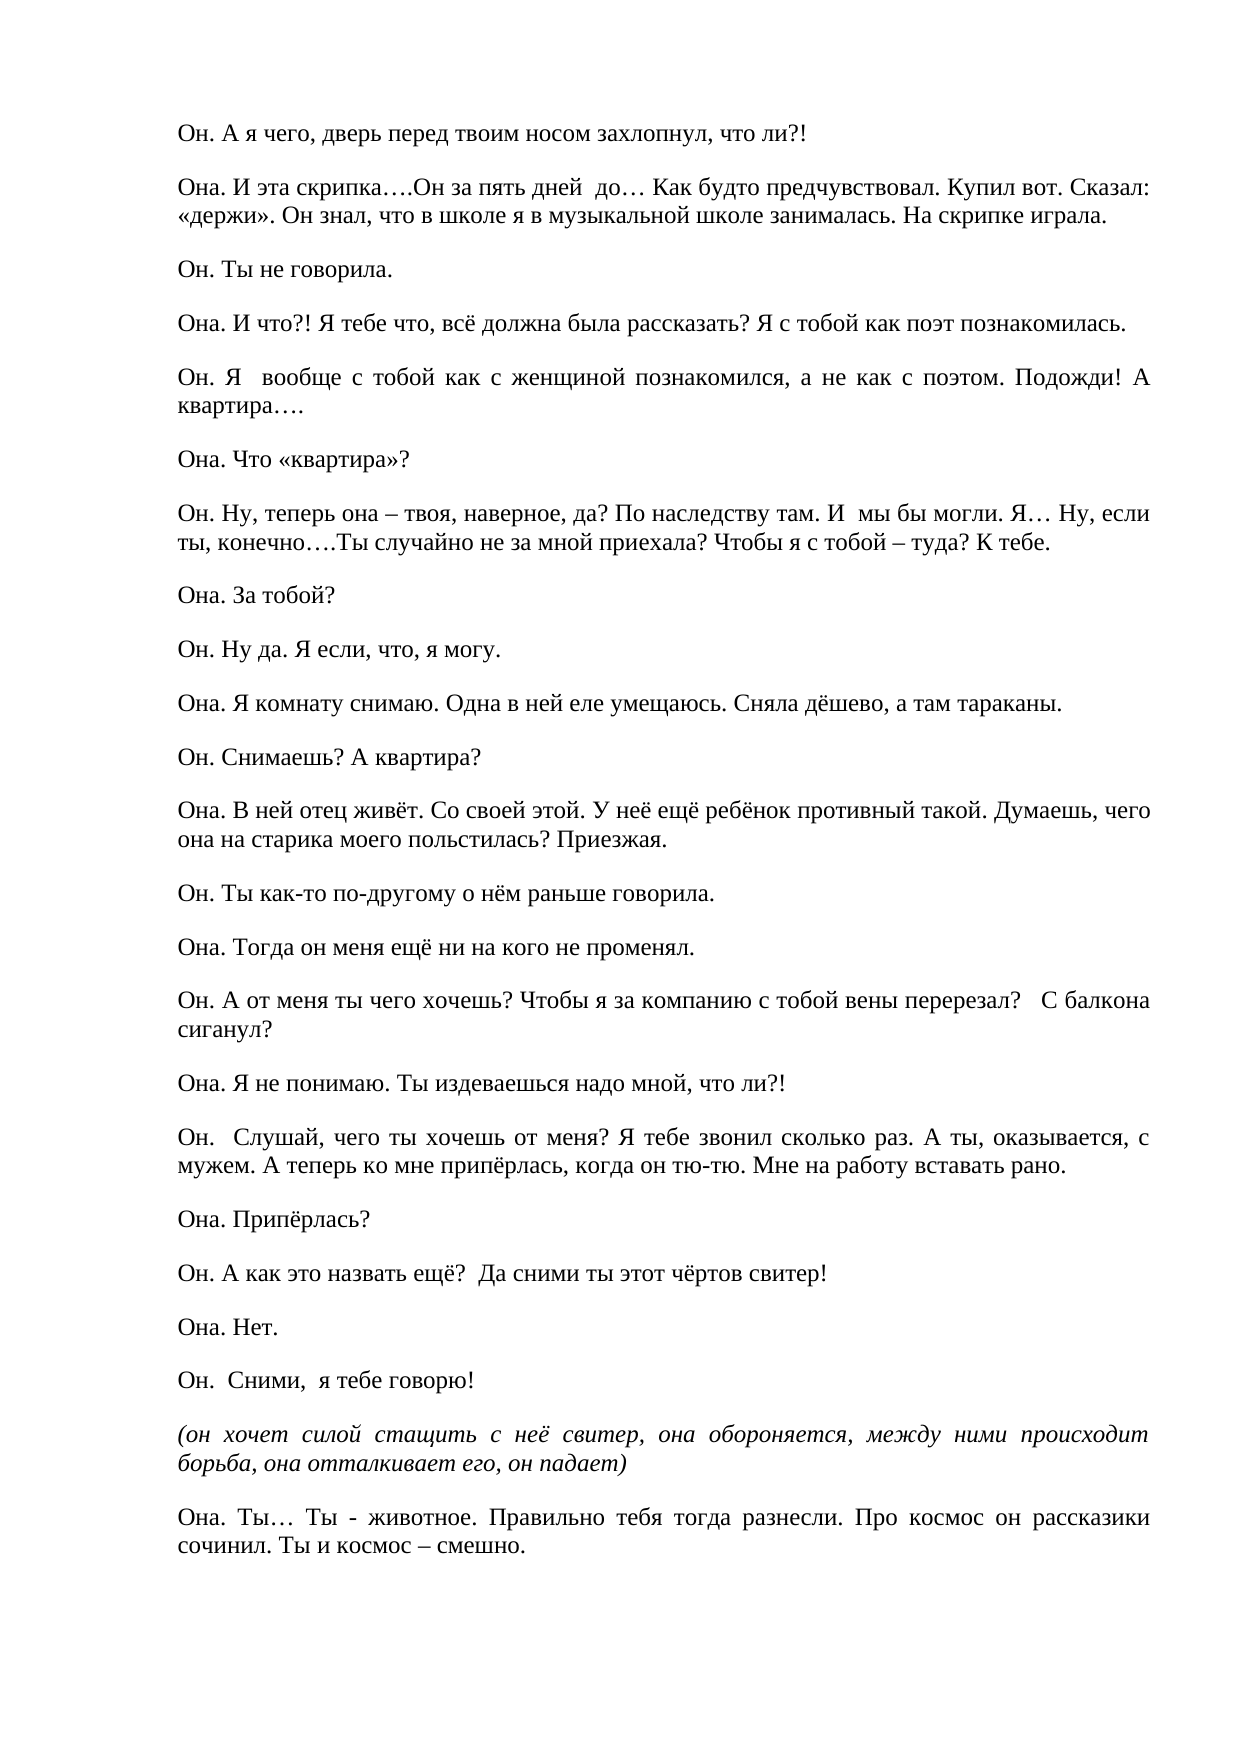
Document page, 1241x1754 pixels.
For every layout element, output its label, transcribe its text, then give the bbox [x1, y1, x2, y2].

text Он. Ну, теперь она – твоя, наверное, да? По наследству там. И мы бы могли. Я… Ну, если ты, конечно….Ты случайно не за мной приехала? Чтобы я с тобой – туда? К тебе. [177, 498, 1152, 556]
text (он хочет силой стащить с неё свитер, она обороняется, между ними происходит борьба, она отталкивает его, он падает) [177, 1419, 1152, 1477]
text Она. Нет. [177, 1312, 1152, 1341]
text Она. Я не понимаю. Ты издеваешься надо мной, что ли?! [177, 1068, 1152, 1097]
text Она. Я комнату снимаю. Одна в ней еле умещаюсь. Сняла дёшево, а там тараканы. [177, 688, 1152, 717]
text Он. А от меня ты чего хочешь? Чтобы я за компанию с тобой вены перерезал? С балкона сиганул? [177, 986, 1152, 1043]
text Он. А как это назвать ещё? Да сними ты этот чёртов свитер! [177, 1258, 1152, 1287]
text Он. Я вообще с тобой как с женщиной познакомился, а не как с поэтом. Подожди! А квартира…. [177, 362, 1152, 419]
text Он. Ну да. Я если, что, я могу. [177, 634, 1152, 663]
text Она. Ты… Ты - животное. Правильно тебя тогда разнесли. Про космос он рассказики сочинил. Ты и космос – смешно. [177, 1502, 1152, 1559]
text Он. Ты не говорила. [177, 254, 1152, 283]
text Она. Припёрлась? [177, 1204, 1152, 1233]
text Она. Что «квартира»? [177, 444, 1152, 473]
text Он. Ты как-то по-другому о нём раньше говорила. [177, 878, 1152, 907]
text Он. Снимаешь? А квартира? [177, 742, 1152, 771]
text Он. Сними, я тебе говорю! [177, 1366, 1152, 1394]
text Он. А я чего, дверь перед твоим носом захлопнул, что ли?! [177, 118, 1152, 147]
text Он. Слушай, чего ты хочешь от меня? Я тебе звонил сколько раз. А ты, оказывается, с мужем. А теперь ко мне припёрлась, когда он тю-тю. Мне на работу вставать рано. [177, 1122, 1152, 1179]
text Она. И эта скрипка….Он за пять дней до… Как будто предчувствовал. Купил вот. Сказал: «держи». Он знал, что в школе я в музыкальной школе занималась. На скрипке играла. [177, 172, 1152, 229]
text Она. Тогда он меня ещё ни на кого не променял. [177, 932, 1152, 961]
text Она. В ней отец живёт. Со своей этой. У неё ещё ребёнок противный такой. Думаешь, чего она на старика моего польстилась? Приезжая. [177, 796, 1152, 853]
text Она. За тобой? [177, 581, 1152, 609]
text Она. И что?! Я тебе что, всё должна была рассказать? Я с тобой как поэт познакомилась. [177, 308, 1152, 337]
